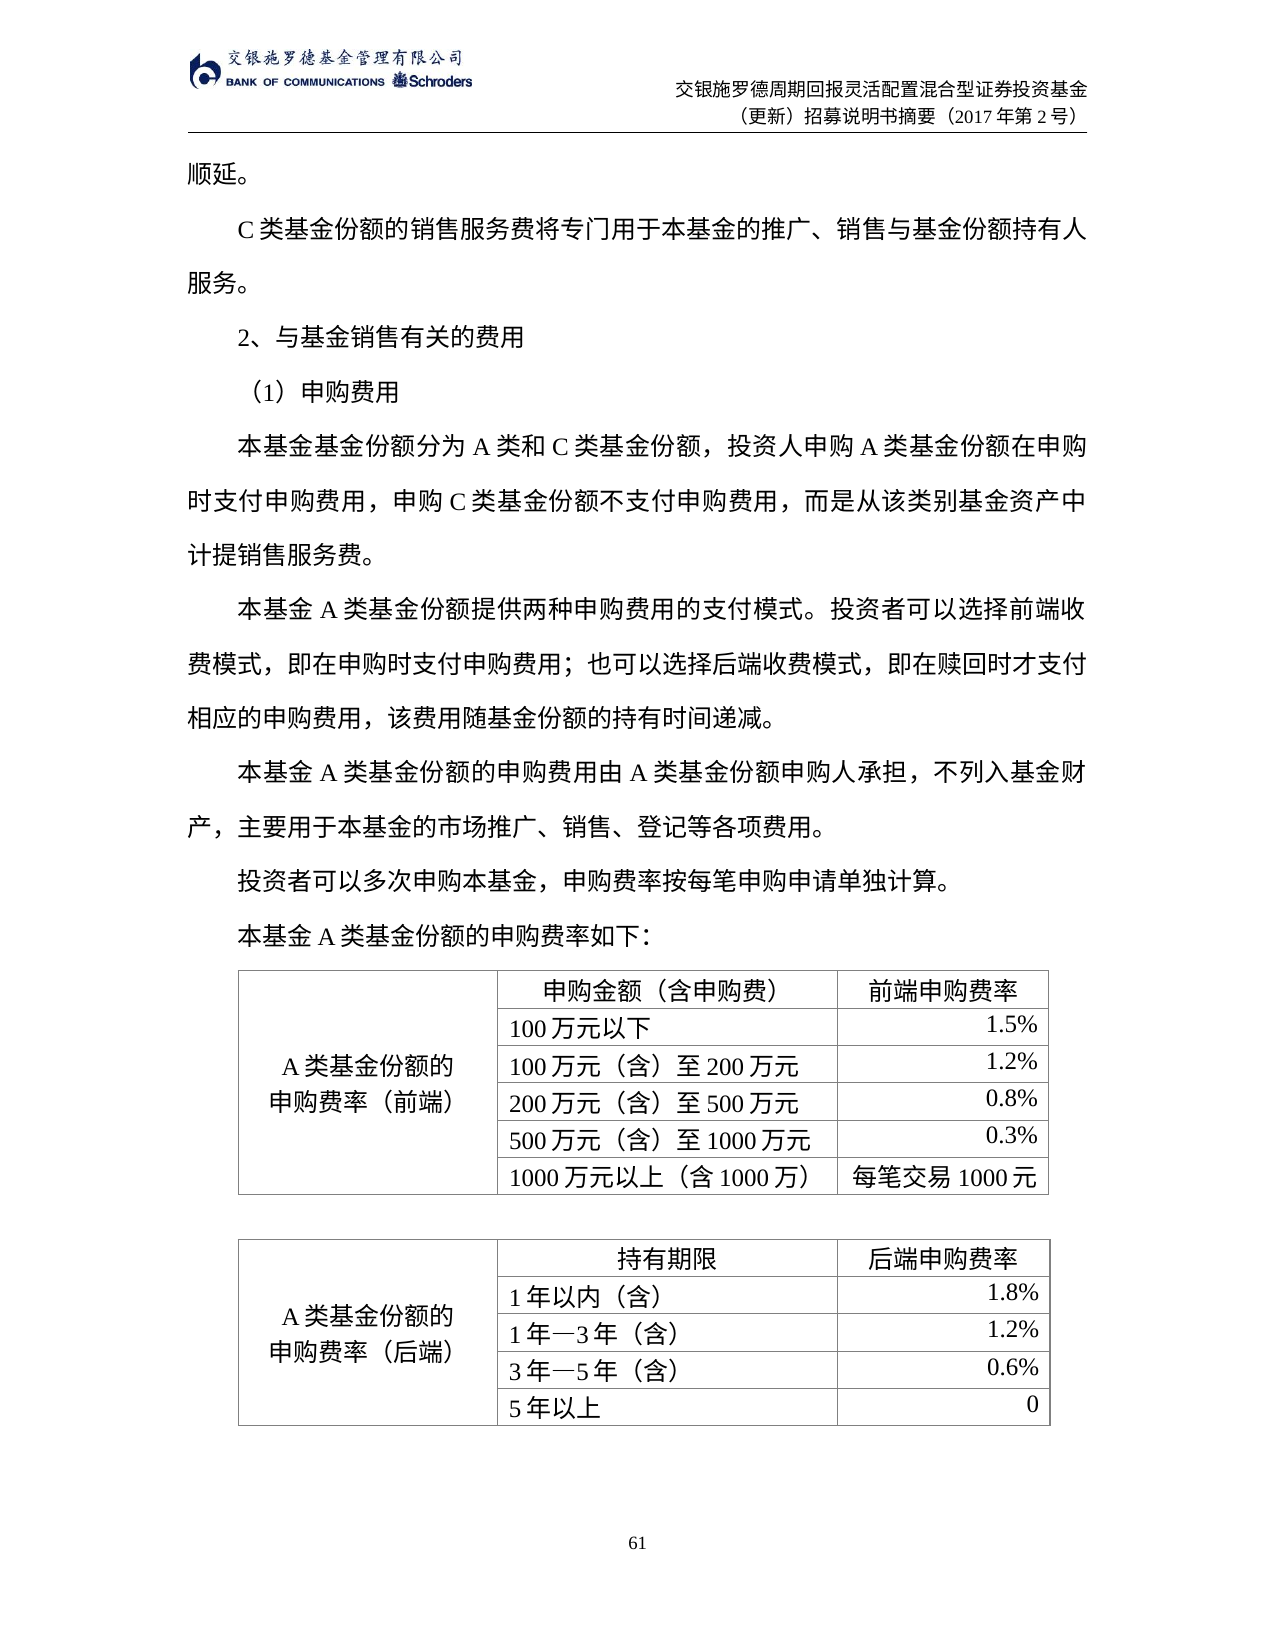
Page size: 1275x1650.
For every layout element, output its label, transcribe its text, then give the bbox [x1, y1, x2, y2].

table_cell 3年—5年（含） [498, 1352, 837, 1388]
table_cell 0 [838, 1389, 1049, 1425]
text 本基金基金份额分为A类和C类基金份额，投资人申购A类基金份额在申购时支付申购费用，申购C类基金份额不支付申购费用，而是从该类别基金资产中计提销售服务费。 [187, 427, 1087, 572]
text 2、与基金销售有关的费用 [187, 318, 1087, 354]
table_header 持有期限 [498, 1240, 837, 1276]
table_cell 5年以上 [498, 1389, 837, 1425]
text 本基金A类基金份额的申购费用由A类基金份额申购人承担，不列入基金财产，主要用于本基金的市场推广、销售、登记等各项费用。 [187, 753, 1087, 843]
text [187, 155, 1087, 191]
text 本基金A类基金份额的申购费率如下： [187, 916, 1087, 952]
table_header 后端申购费率 [838, 1240, 1049, 1276]
table_cell 0.6% [838, 1352, 1049, 1388]
table_cell 1.2% [838, 1046, 1048, 1082]
table_cell 100万元（含）至200万元 [498, 1046, 837, 1082]
table_cell 0.8% [838, 1083, 1048, 1119]
table_cell 1年—3年（含） [498, 1314, 837, 1351]
table_header A类基金份额的 申购费率（后端） [239, 1240, 497, 1425]
table_cell 200万元（含）至500万元 [498, 1083, 837, 1119]
picture [190, 49, 472, 89]
table_header 前端申购费率 [838, 971, 1048, 1008]
table_cell 500万元（含）至1000万元 [498, 1121, 837, 1157]
table_cell 100万元以下 [498, 1009, 837, 1045]
table_cell 1年以内（含） [498, 1277, 837, 1313]
table_cell 1000万元以上（含1000万） [498, 1158, 837, 1194]
text （1）申购费用 [187, 372, 1087, 408]
table_cell 1.8% [838, 1277, 1049, 1313]
table_cell 1.5% [838, 1009, 1048, 1045]
table_header A类基金份额的 申购费率（前端） [239, 971, 497, 1194]
table_cell 0.3% [838, 1121, 1048, 1157]
table_cell 1.2% [838, 1314, 1049, 1351]
text 投资者可以多次申购本基金，申购费率按每笔申购申请单独计算。 [187, 862, 1087, 898]
table_cell 每笔交易1000元 [838, 1158, 1048, 1194]
text 本基金A类基金份额提供两种申购费用的支付模式。投资者可以选择前端收费模式，即在申购时支付申购费用；也可以选择后端收费模式，即在赎回时才支付相应的申购费用，该费用随基金份额的持有时间递减。 [187, 590, 1087, 735]
text C类基金份额的销售服务费将专门用于本基金的推广、销售与基金份额持有人服务。 [187, 209, 1087, 300]
table_header 申购金额（含申购费） [498, 971, 837, 1008]
